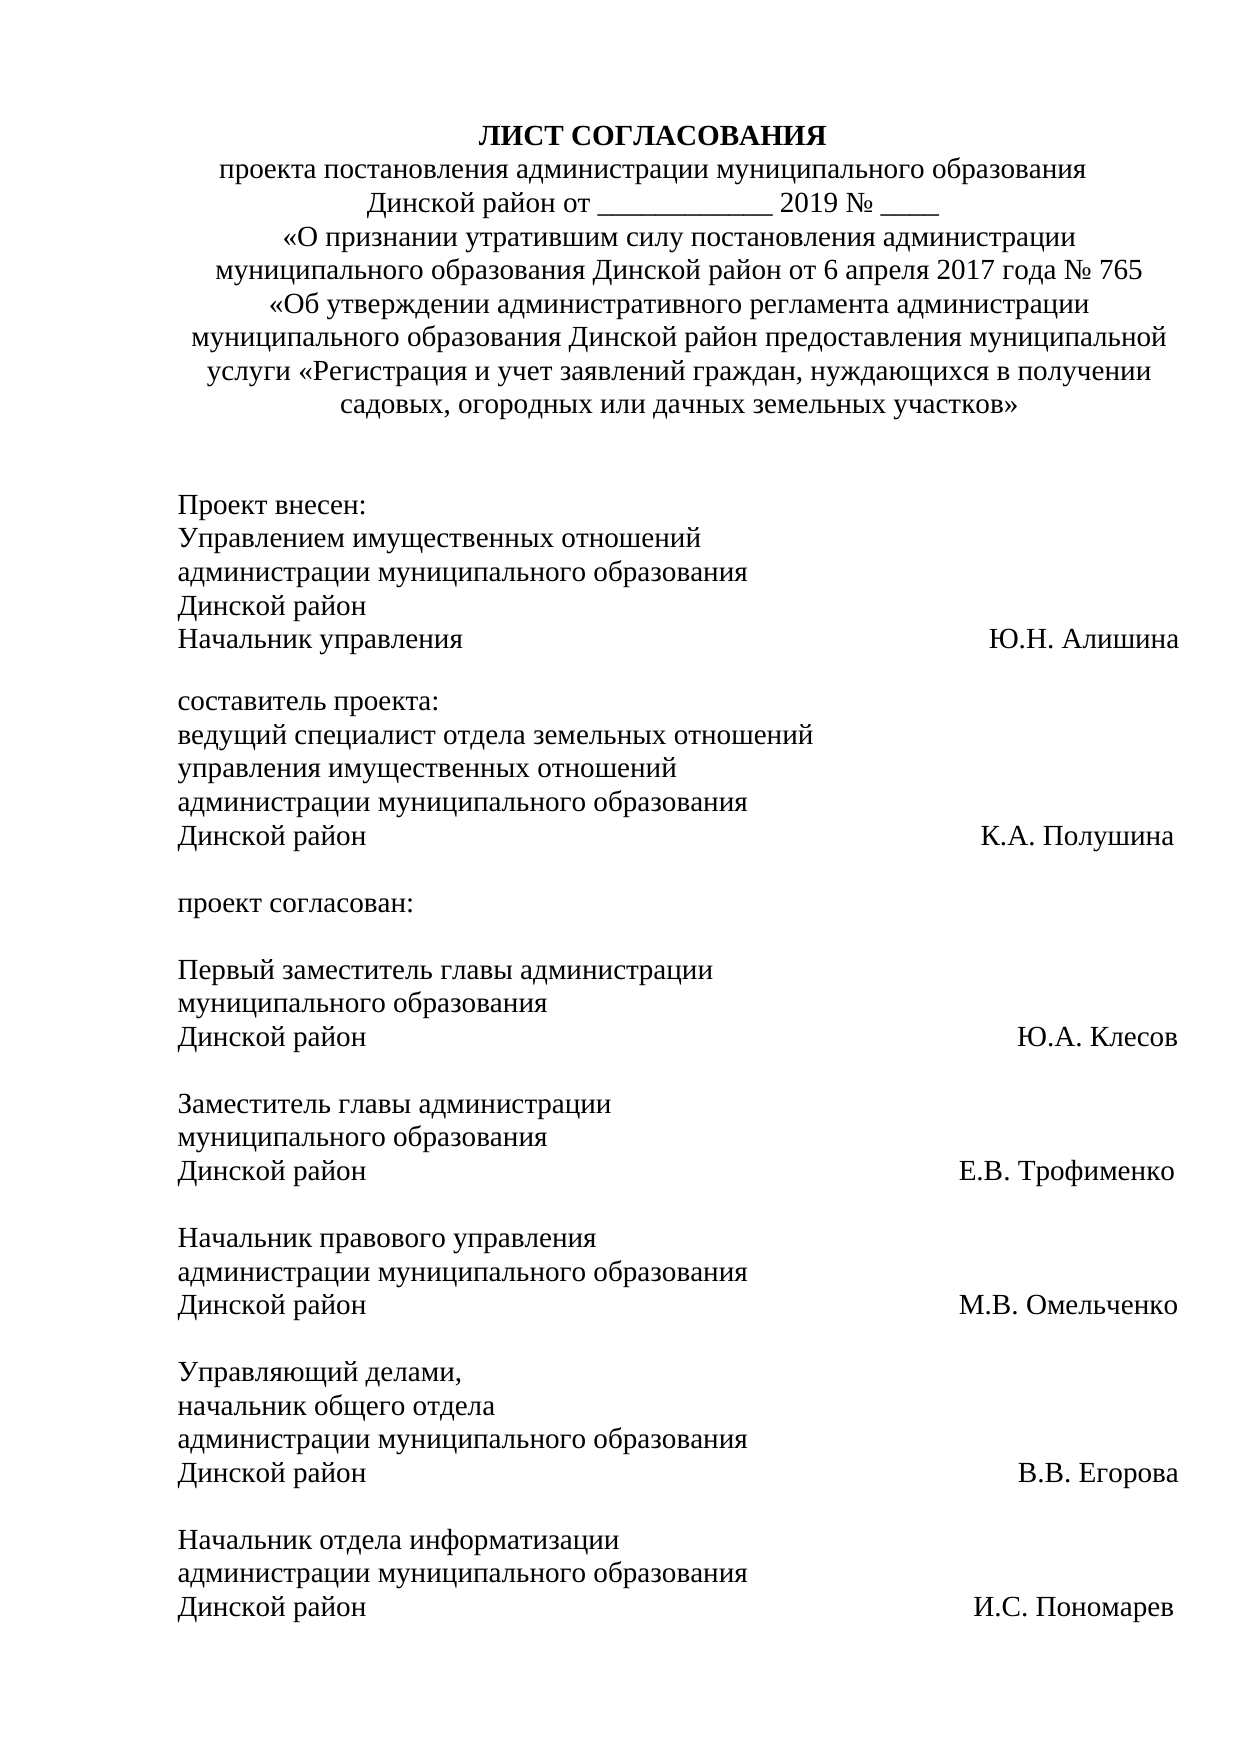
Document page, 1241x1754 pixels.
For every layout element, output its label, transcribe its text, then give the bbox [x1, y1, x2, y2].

text Динской район К.А. Полушина [177, 818, 1181, 851]
text администрации муниципального образования [177, 1556, 1181, 1589]
text ЛИСТ СОГЛАСОВАНИЯ [177, 118, 1128, 152]
text Динской район от ____________ 2019 № ____ [177, 185, 1128, 219]
text ведущий специалист отдела земельных отношений [177, 717, 1181, 751]
text администрации муниципального образования [177, 554, 1181, 588]
text Проект внесен: [177, 487, 1181, 521]
text Динской район Ю.А. Клесов [177, 1019, 1181, 1052]
text управления имущественных отношений [177, 751, 1181, 784]
text Заместитель главы администрации [177, 1086, 1181, 1119]
text Начальник управления Ю.Н. Алишина [177, 621, 1181, 655]
text проект согласован: [177, 885, 1181, 918]
text Начальник правового управления [177, 1220, 1181, 1254]
text «Об утверждении административного регламента администрации муниципального образования Динской район предоставления муниципальной услуги «Регистрация и учет заявлений граждан, нуждающихся в получении садовых, огородных или дачных земельных участков» [177, 286, 1181, 420]
text Управлением имущественных отношений [177, 521, 1181, 554]
text начальник общего отдела [177, 1388, 1181, 1421]
text Динской район И.С. Пономарев [177, 1589, 1181, 1623]
text Начальник отдела информатизации [177, 1522, 1181, 1556]
text администрации муниципального образования [177, 1421, 1181, 1455]
text администрации муниципального образования [177, 784, 1181, 818]
text Управляющий делами, [177, 1354, 1181, 1388]
text муниципального образования [177, 985, 1181, 1019]
text Динской район [177, 588, 1181, 621]
text Динской район М.В. Омельченко [177, 1287, 1181, 1321]
text составитель проекта: [177, 683, 1181, 717]
text Динской район В.В. Егорова [177, 1455, 1181, 1488]
text администрации муниципального образования [177, 1254, 1181, 1287]
text муниципального образования [177, 1119, 1181, 1153]
text Первый заместитель главы администрации [177, 952, 1181, 985]
text «О признании утратившим силу постановления администрации муниципального образования Динской район от 6 апреля 2017 года № 765 [177, 219, 1181, 286]
text Динской район Е.В. Трофименко [177, 1153, 1181, 1187]
text проекта постановления администрации муниципального образования [177, 152, 1128, 185]
